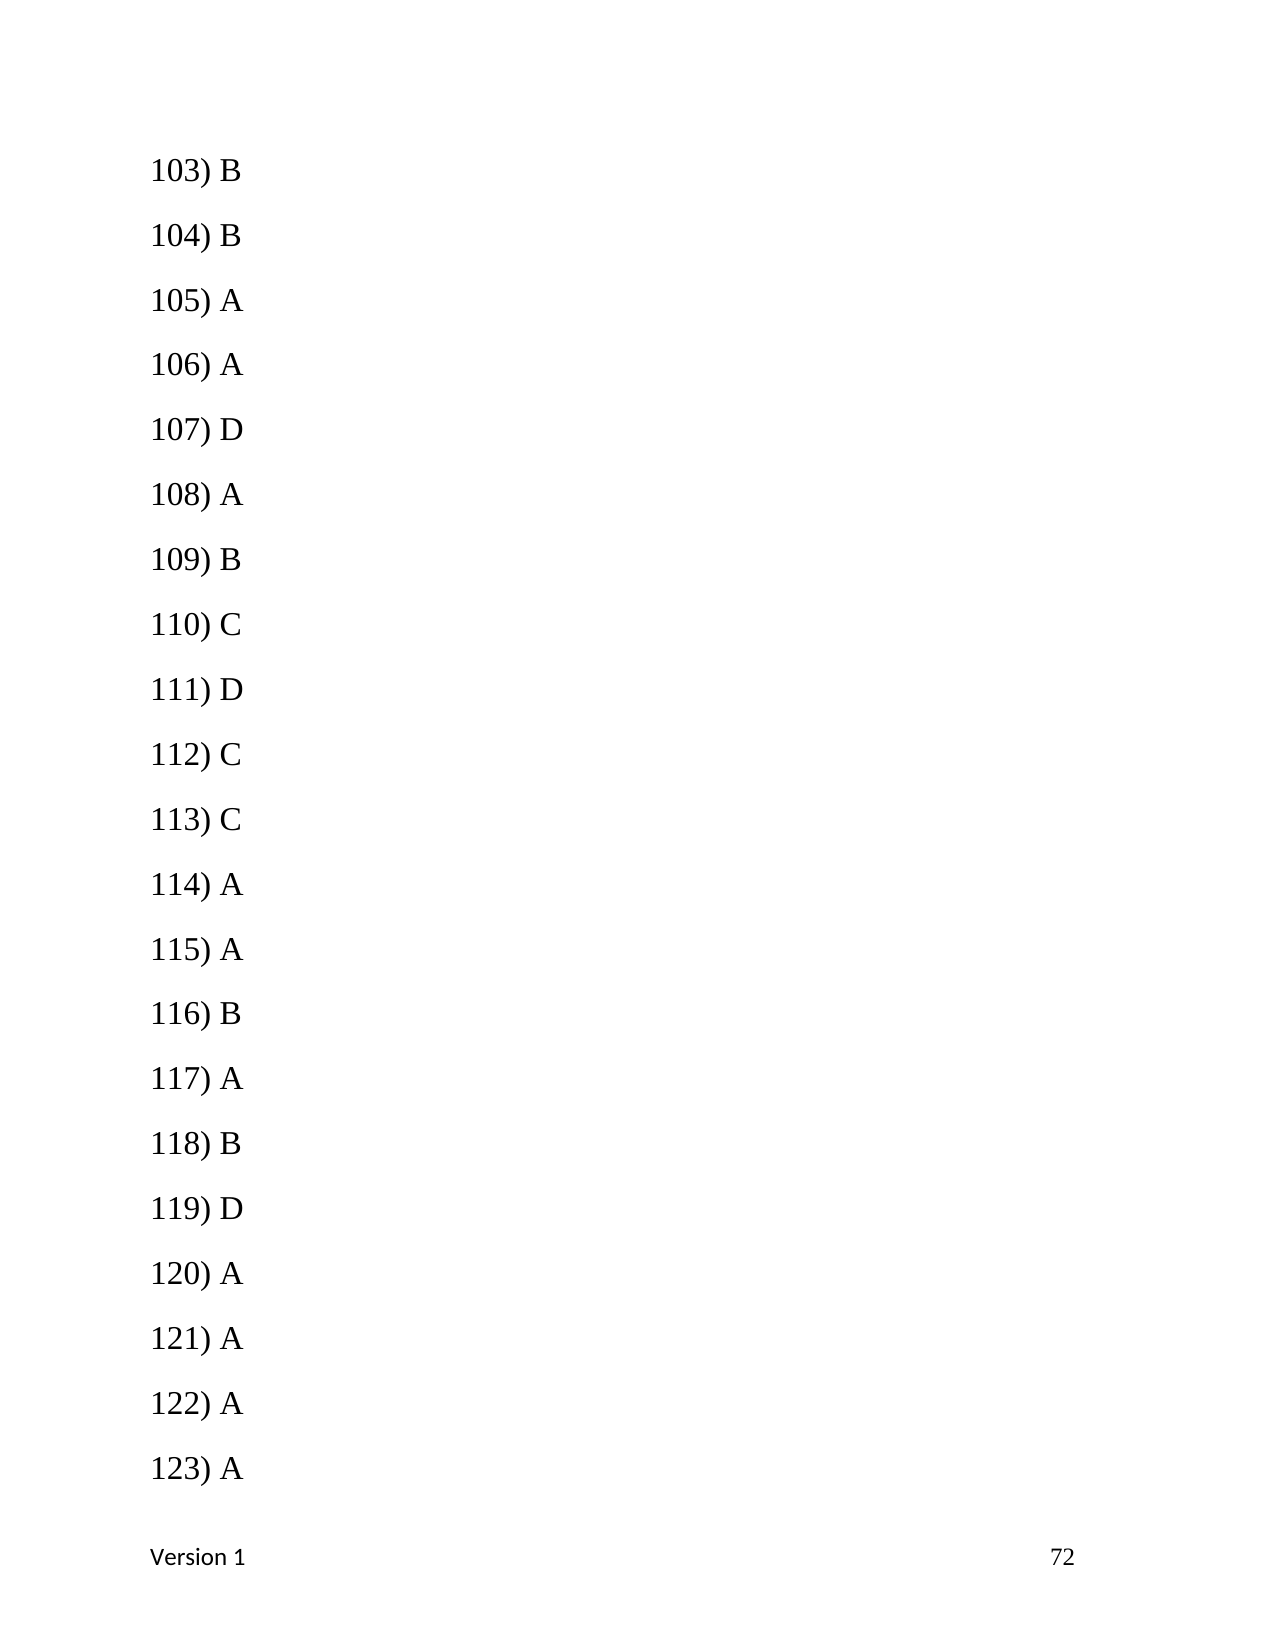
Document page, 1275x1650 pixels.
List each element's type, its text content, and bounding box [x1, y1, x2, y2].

text 120) A [150, 1253, 775, 1292]
text 109) B [150, 539, 775, 578]
text 114) A [150, 864, 775, 902]
text 105) A [150, 280, 775, 318]
text 118) B [150, 1123, 775, 1162]
text 111) D [150, 669, 775, 707]
text 113) C [150, 799, 775, 837]
text 123) A [150, 1448, 775, 1486]
text 117) A [150, 1058, 775, 1097]
text 112) C [150, 734, 775, 772]
text 122) A [150, 1383, 775, 1421]
text 116) B [150, 994, 775, 1032]
text 115) A [150, 929, 775, 967]
text 119) D [150, 1188, 775, 1227]
text 103) B [150, 150, 775, 188]
text 107) D [150, 409, 775, 448]
text 121) A [150, 1318, 775, 1356]
text 108) A [150, 474, 775, 513]
text 106) A [150, 345, 775, 383]
text 104) B [150, 215, 775, 253]
text 110) C [150, 604, 775, 643]
